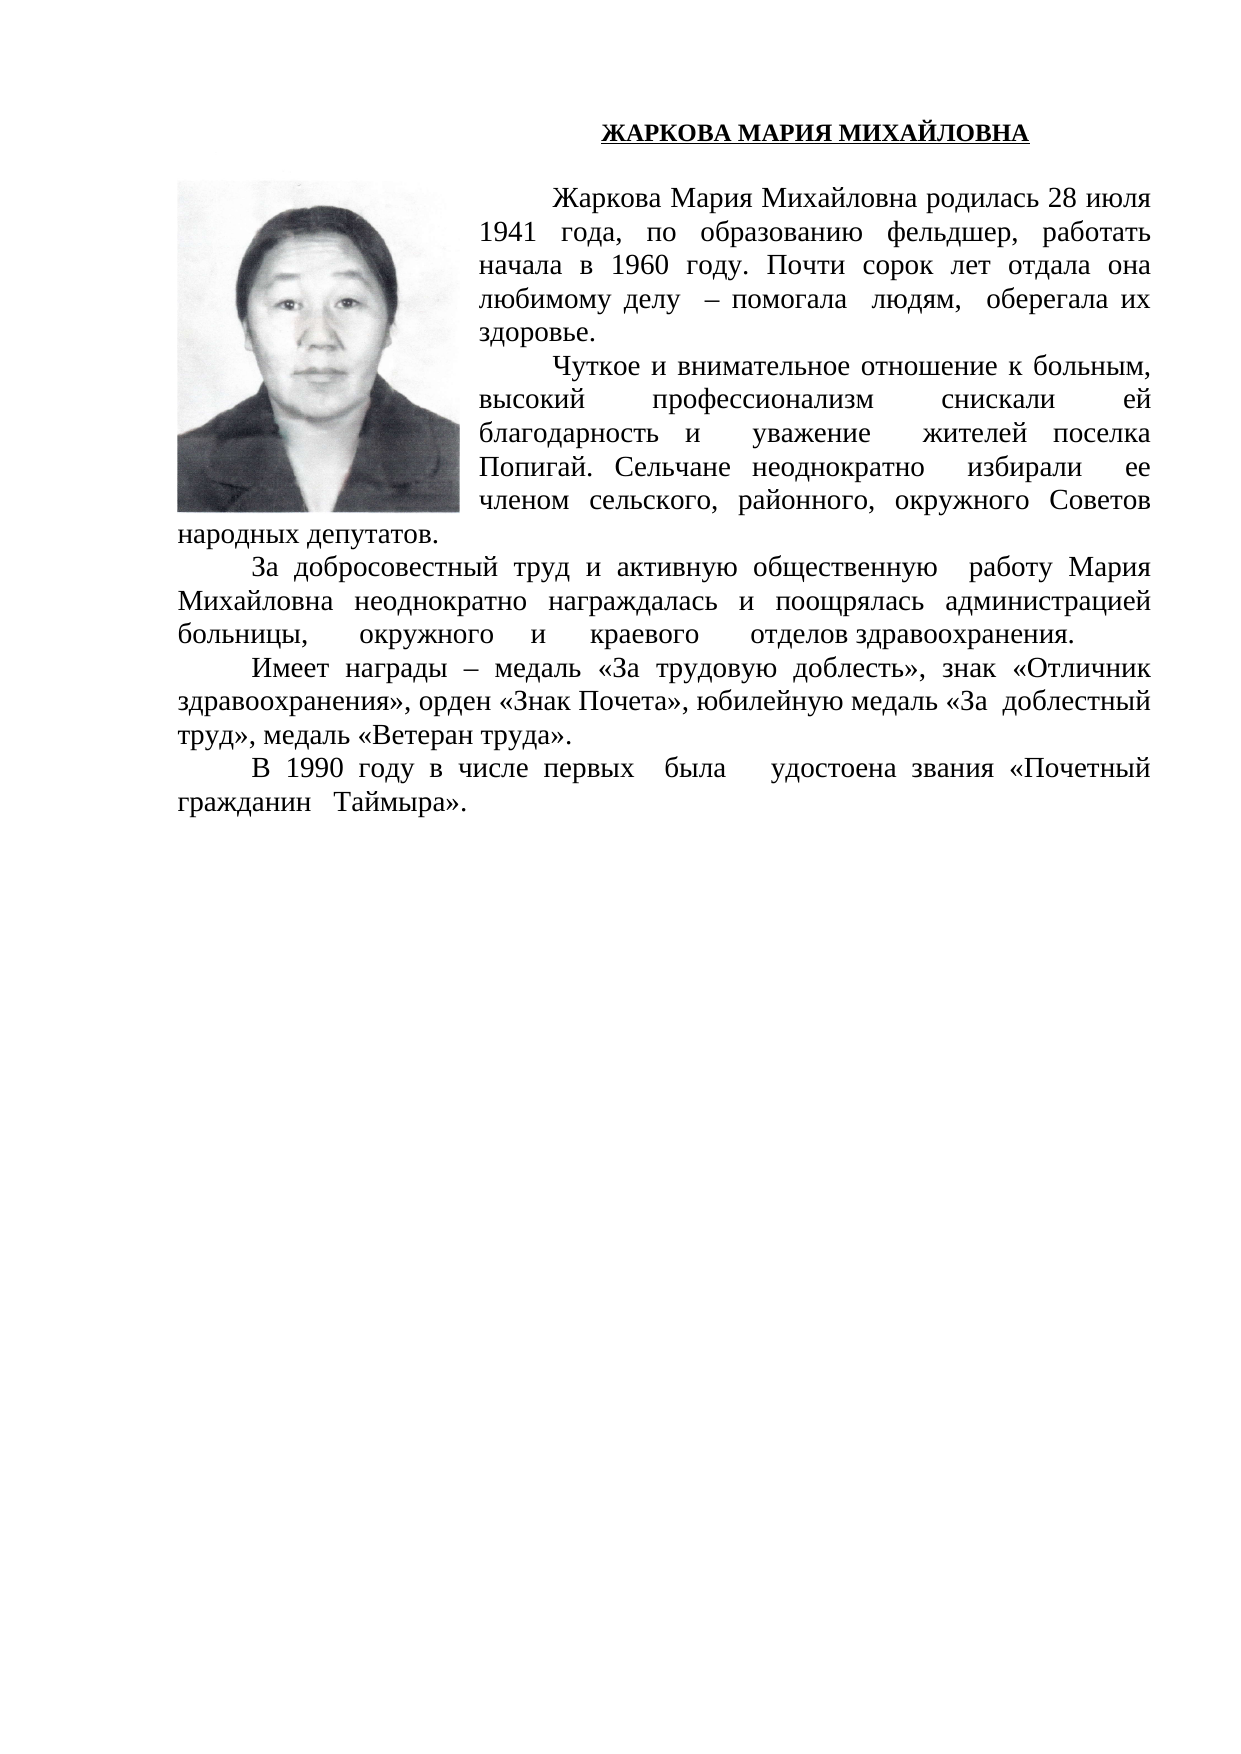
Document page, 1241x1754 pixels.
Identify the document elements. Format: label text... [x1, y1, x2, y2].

text Жаркова Мария Михайловна родилась 28 июля 1941 года, по образованию фельдшер, работать начала в 1960 году. Почти сорок лет отдала она любимому делу – помогала людям, оберегала их здоровье. [460, 180, 1152, 348]
text Имеет награды – медаль «За трудовую доблесть», знак «Отличник здравоохранения», орден «Знак Почета», юбилейную медаль «За доблестный труд», медаль «Ветеран труда». [177, 650, 1152, 751]
text В 1990 году в числе первых была удостоена звания «Почетный гражданин Таймыра». [177, 751, 1152, 818]
text ЖАРКОВА МАРИЯ МИХАЙЛОВНА [177, 118, 1152, 147]
text За добросовестный труд и активную общественную работу Мария Михайловна неоднократно награждалась и поощрялась администрацией больницы, окружного и краевого отделов здравоохранения. [177, 549, 1152, 650]
text Чуткое и внимательное отношение к больным, высокий профессионализм снискали ей благодарность и уважение жителей поселка Попигай. Сельчане неоднократно избирали ее членом сельского, районного, окружного Советов народных депутатов. [177, 348, 1152, 549]
